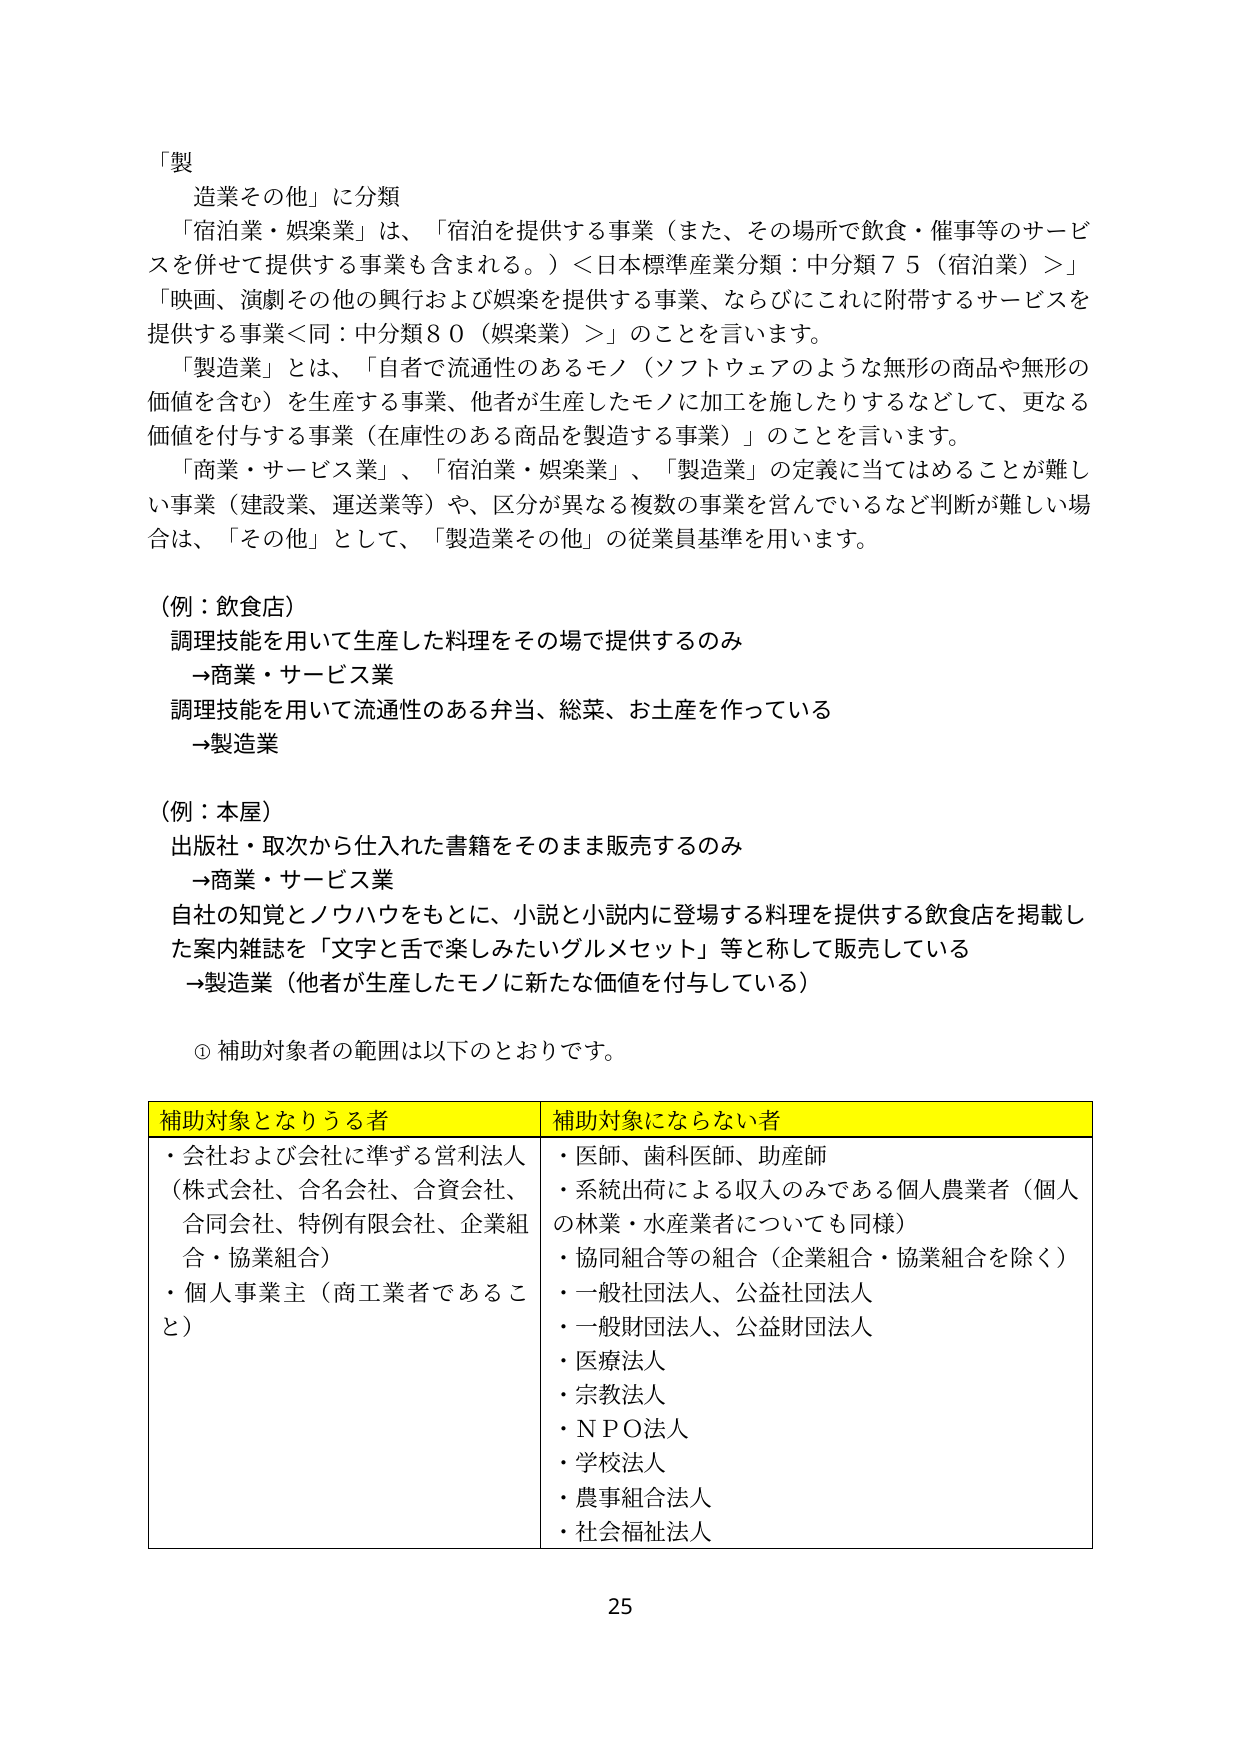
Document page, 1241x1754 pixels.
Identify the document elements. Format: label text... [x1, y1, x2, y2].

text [148, 144, 1092, 179]
text 「商業・サービス業」、「宿泊業・娯楽業」、「製造業」の定義に当てはめることが難しい事業（建設業、運送業等）や、区分が異なる複数の事業を営んでいるなど判断が難しい場合は、「その他」として、「製造業その他」の従業員基準を用います。 [148, 452, 1092, 554]
text 出版社・取次から仕入れた書籍をそのまま販売するのみ [148, 828, 1092, 862]
text →商業・サービス業 [191, 657, 1092, 691]
table_header 補助対象となりうる者 [149, 1102, 540, 1136]
table_header 補助対象にならない者 [541, 1102, 1092, 1136]
text た案内雑誌を「文字と舌で楽しみたいグルメセット」等と称して販売している [148, 930, 1092, 964]
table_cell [541, 1138, 1092, 1547]
text ① 補助対象者の範囲は以下のとおりです。 [148, 1033, 1092, 1067]
text 自社の知覚とノウハウをもとに、小説と小説内に登場する料理を提供する飲食店を掲載し [148, 896, 1092, 930]
text →製造業 [191, 725, 1092, 759]
text 「製造業」とは、「自者で流通性のあるモノ（ソフトウェアのような無形の商品や無形の価値を含む）を生産する事業、他者が生産したモノに加工を施したりするなどして、更なる価値を付与する事業（在庫性のある商品を製造する事業）」のことを言います。 [148, 349, 1092, 452]
text →製造業（他者が生産したモノに新たな価値を付与している） [162, 964, 1092, 999]
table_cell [149, 1138, 540, 1547]
text 調理技能を用いて流通性のある弁当、総菜、お土産を作っている [148, 691, 1092, 725]
text 「宿泊業・娯楽業」は、「宿泊を提供する事業（また、その場所で飲食・催事等のサービスを併せて提供する事業も含まれる。）＜日本標準産業分類：中分類７５（宿泊業）＞」「映画、演劇その他の興行および娯楽を提供する事業、ならびにこれに附帯するサービスを提供する事業＜同：中分類８０（娯楽業）＞」のことを言います。 [148, 213, 1092, 349]
text （例：飲食店） [148, 589, 1092, 623]
text →商業・サービス業 [191, 862, 1092, 896]
text 造業その他」に分類 [148, 179, 1092, 213]
text （例：本屋） [148, 794, 1092, 828]
text 調理技能を用いて生産した料理をその場で提供するのみ [148, 623, 1092, 657]
